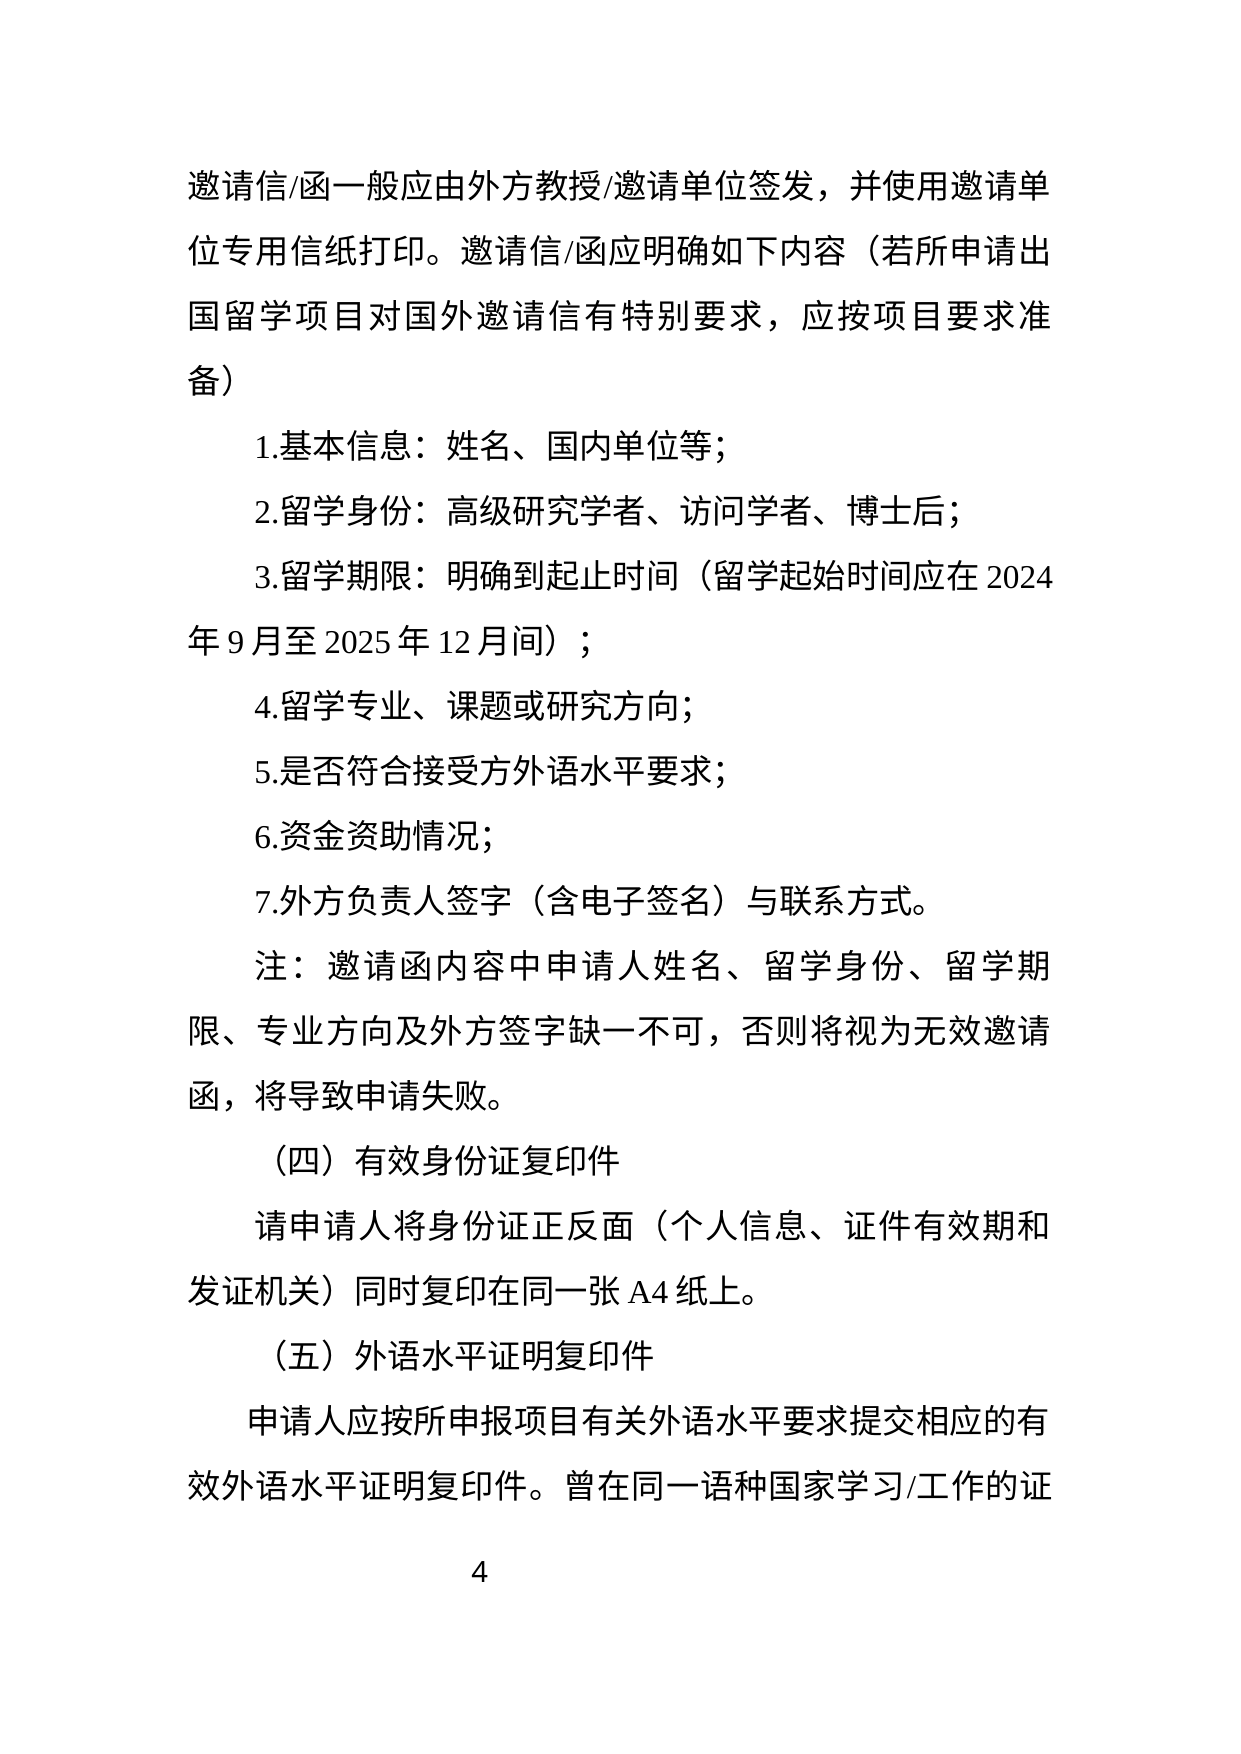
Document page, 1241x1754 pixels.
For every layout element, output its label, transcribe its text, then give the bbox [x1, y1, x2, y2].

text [187, 1387, 1053, 1517]
text 7.外方负责人签字（含电子签名）与联系方式。 [187, 867, 1053, 932]
text 4.留学专业、课题或研究方向； [187, 672, 1053, 737]
text 1.基本信息：姓名、国内单位等； [187, 412, 1053, 477]
text （四）有效身份证复印件 [187, 1127, 1053, 1192]
text 请申请人将身份证正反面（个人信息、证件有效期和发证机关）同时复印在同一张A4纸上。 [187, 1192, 1053, 1322]
text 6.资金资助情况； [187, 802, 1053, 867]
text 注：邀请函内容中申请人姓名、留学身份、留学期限、专业方向及外方签字缺一不可，否则将视为无效邀请函，将导致申请失败。 [187, 932, 1053, 1127]
text 5.是否符合接受方外语水平要求； [187, 737, 1053, 802]
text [187, 152, 1053, 412]
text （五）外语水平证明复印件 [187, 1322, 1053, 1387]
text 3.留学期限：明确到起止时间（留学起始时间应在2024年9月至2025年12月间）； [187, 542, 1053, 672]
text 2.留学身份：高级研究学者、访问学者、博士后； [187, 477, 1053, 542]
